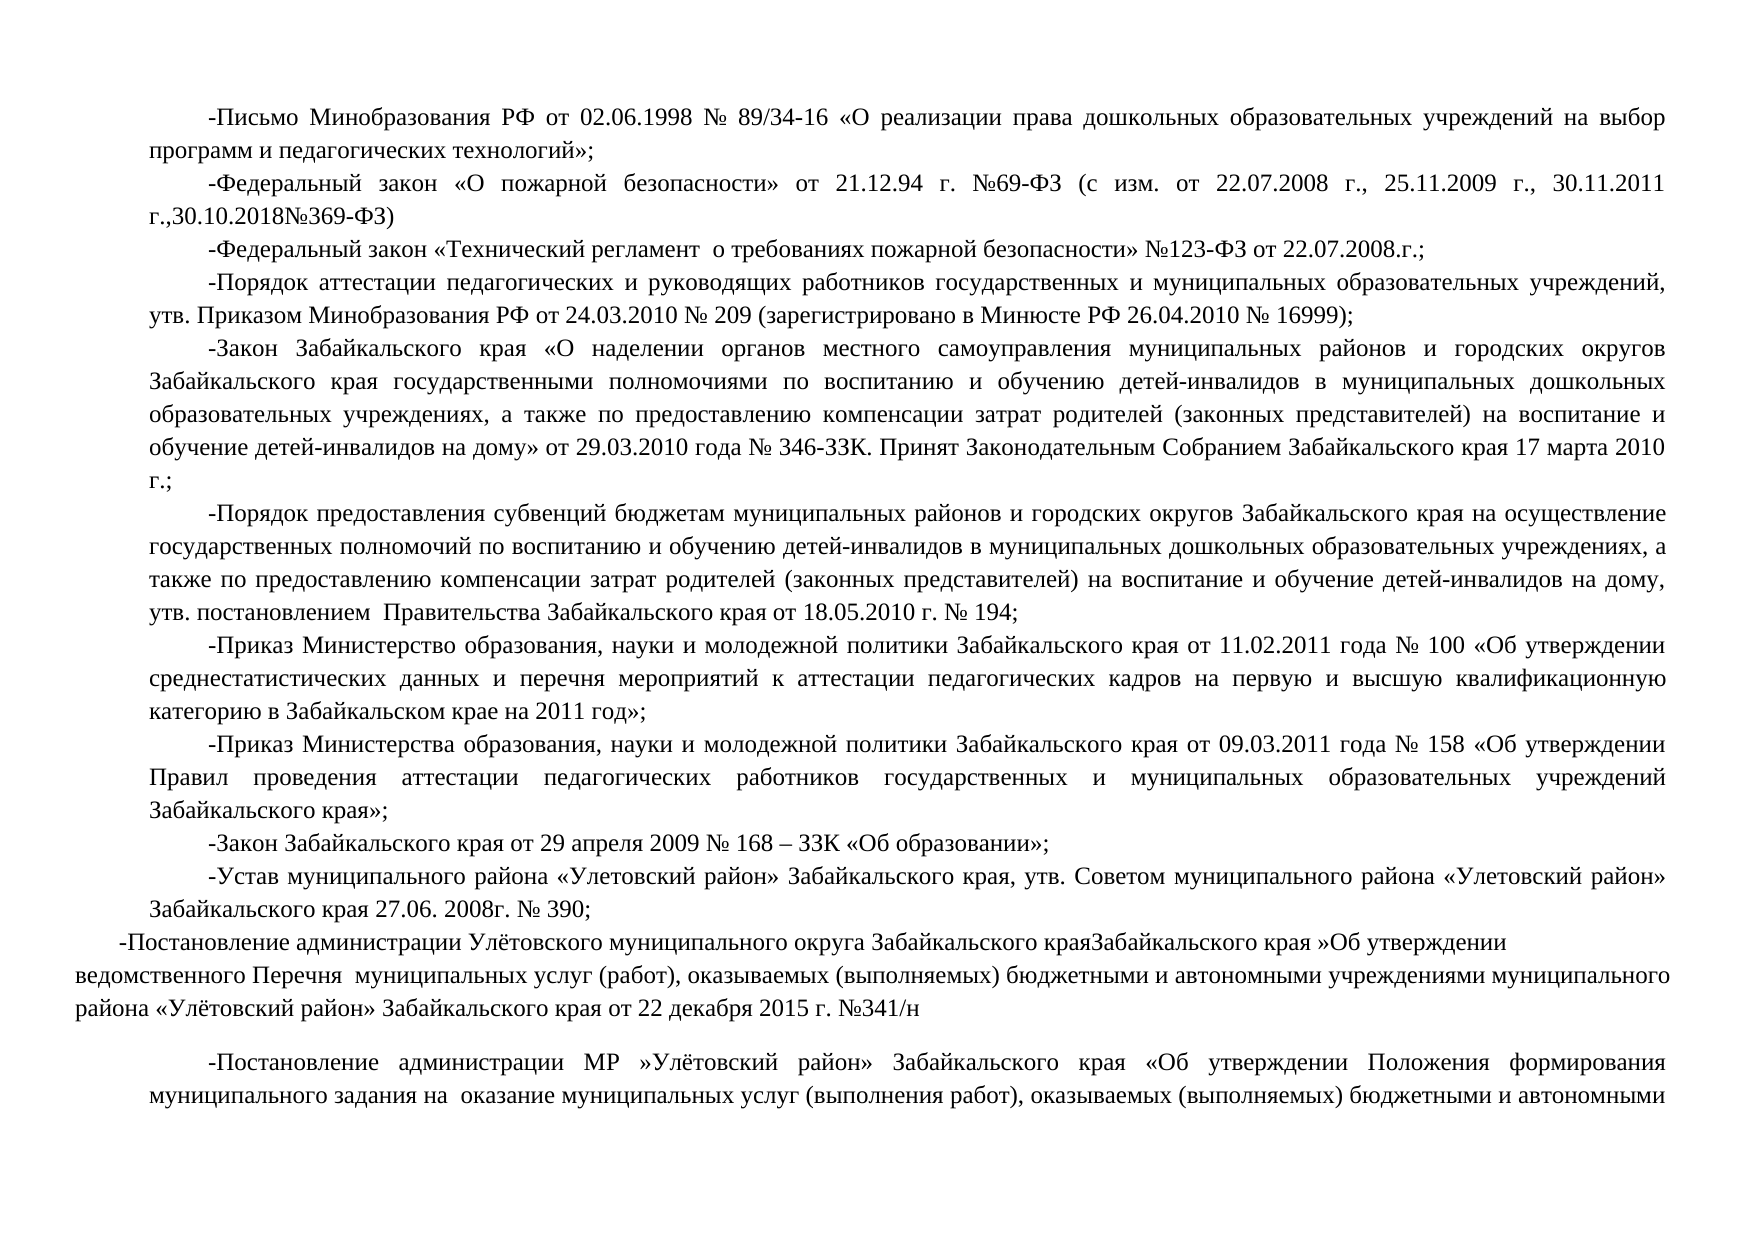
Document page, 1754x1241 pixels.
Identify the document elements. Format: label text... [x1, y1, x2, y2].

text -Приказ Министерство образования, науки и молодежной политики Забайкальского края от 11.02.2011 года № 100 «Об утверждении среднестатистических данных и перечня мероприятий к аттестации педагогических кадров на первую и высшую квалификационную категорию в Забайкальском крае на 2011 год»; [149, 630, 1667, 725]
text -Федеральный закон «О пожарной безопасности» от 21.12.94 г. №69-ФЗ (с изм. от 22.07.2008 г., 25.11.2009 г., 30.11.2011 г.,30.10.2018№369-ФЗ) [149, 168, 1667, 230]
text -Порядок предоставления субвенций бюджетам муниципальных районов и городских округов Забайкальского края на осуществление государственных полномочий по воспитанию и обучению детей-инвалидов в муниципальных дошкольных образовательных учреждениях, а также по предоставлению компенсации затрат родителей (законных представителей) на воспитание и обучение детей-инвалидов на дому, утв. постановлением Правительства Забайкальского края от 18.05.2010 г. № 194; [149, 498, 1667, 626]
text -Письмо Минобразования РФ от 02.06.1998 № 89/34-16 «О реализации права дошкольных образовательных учреждений на выбор программ и педагогических технологий»; [149, 102, 1667, 164]
text -Постановление администрации Улётовского муниципального округа Забайкальского краяЗабайкальского края »Об утверждении ведомственного Перечня муниципальных услуг (работ), оказываемых (выполняемых) бюджетными и автономными учреждениями муниципального района «Улётовский район» Забайкальского края от 22 декабря 2015 г. №341/н [75, 927, 1679, 1022]
text -Закон Забайкальского края «О наделении органов местного самоуправления муниципальных районов и городских округов Забайкальского края государственными полномочиями по воспитанию и обучению детей-инвалидов в муниципальных дошкольных образовательных учреждениях, а также по предоставлению компенсации затрат родителей (законных представителей) на воспитание и обучение детей-инвалидов на дому» от 29.03.2010 года № 346-ЗЗК. Принят Законодательным Собранием Забайкальского края 17 марта .; [149, 333, 1667, 494]
text -Устав муниципального района «Улетовский район» Забайкальского края, утв. Советом муниципального района «Улетовский район» Забайкальского края 27.06. 2008г. № 390; [149, 861, 1667, 923]
text -Приказ Министерства образования, науки и молодежной политики Забайкальского края от 09.03.2011 года № 158 «Об утверждении Правил проведения аттестации педагогических работников государственных и муниципальных образовательных учреждений Забайкальского края»; [149, 729, 1667, 824]
text -Федеральный закон «Технический регламент о требованиях пожарной безопасности» №123-ФЗ от 22.07.2008.г.; [149, 234, 1667, 263]
text -Порядок аттестации педагогических и руководящих работников государственных и муниципальных образовательных учреждений, утв. Приказом Минобразования РФ от 24.03.2010 № 209 (зарегистрировано в Минюсте РФ 26.04.2010 № 16999); [149, 267, 1667, 329]
text -Закон Забайкальского края от 29 апреля 2009 № 168 – ЗЗК «Об образовании»; [149, 828, 1667, 857]
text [149, 1047, 1667, 1109]
